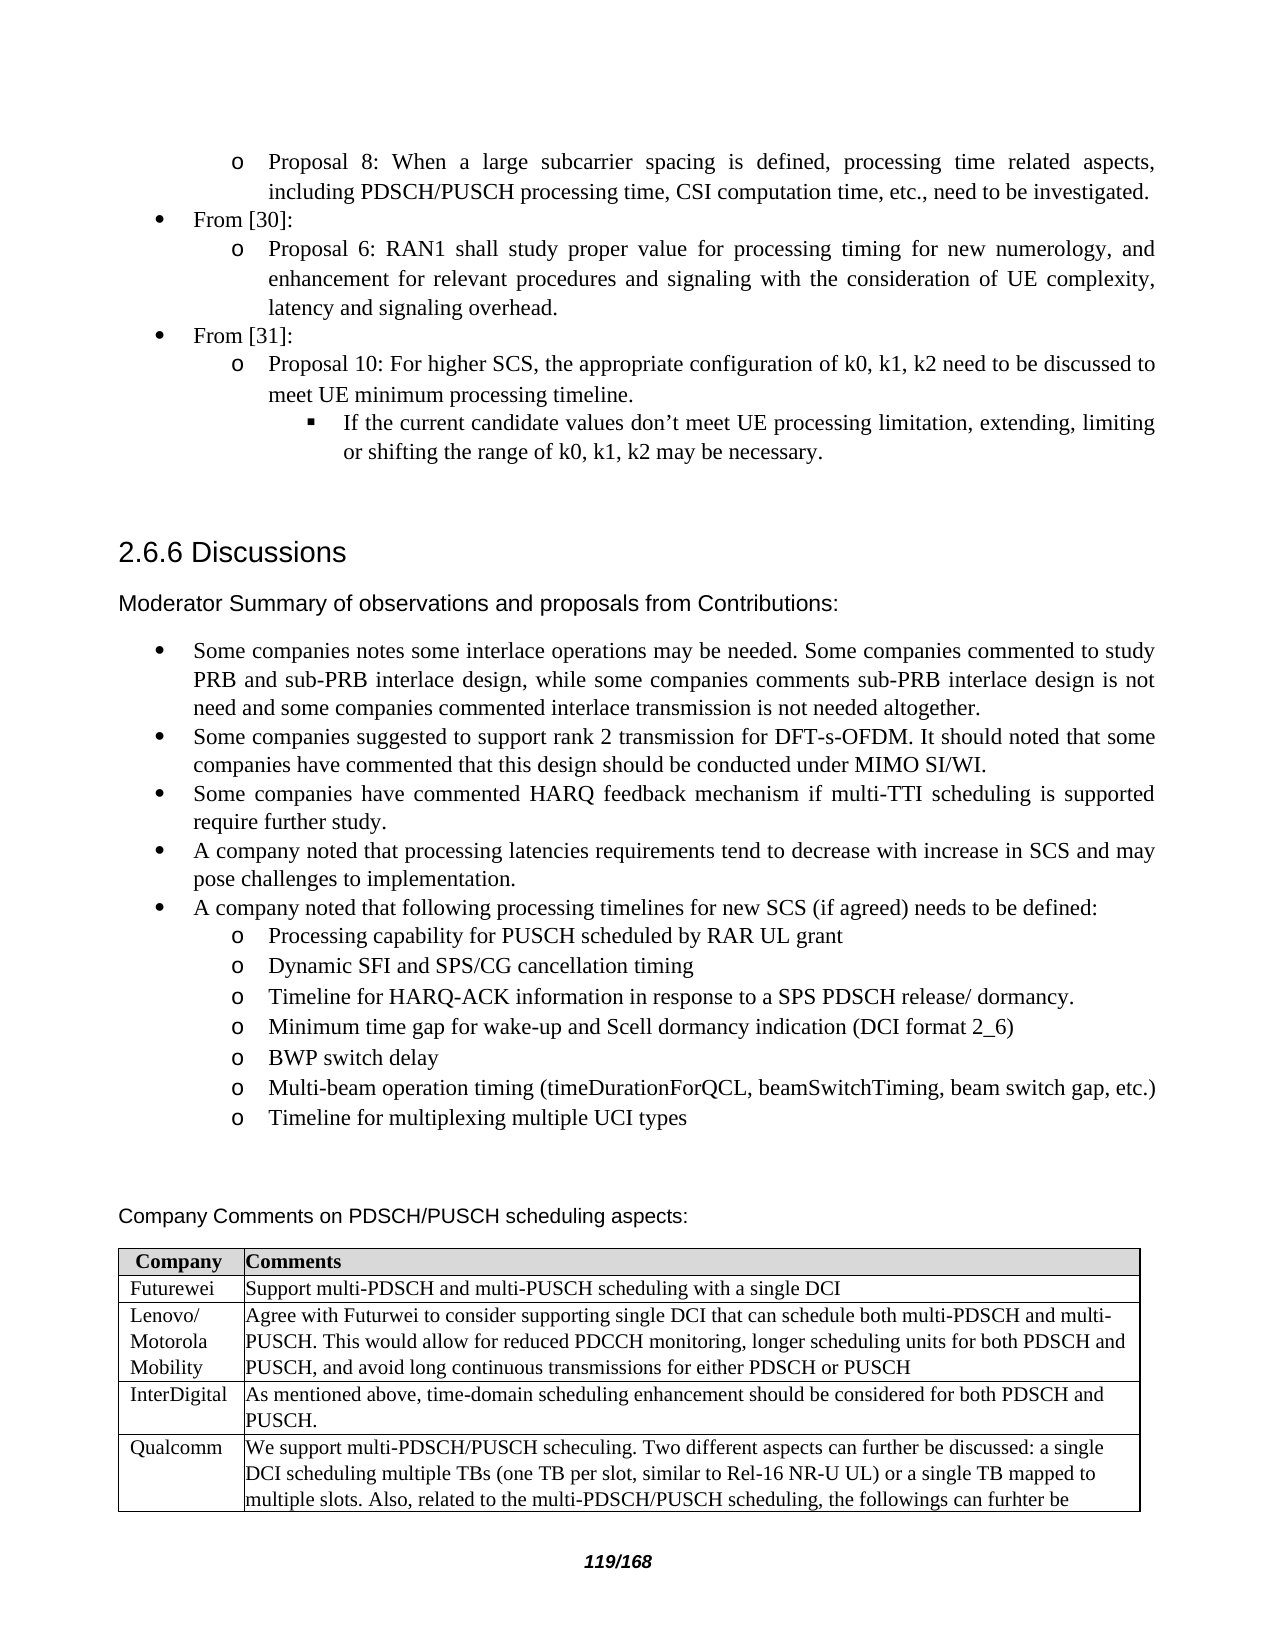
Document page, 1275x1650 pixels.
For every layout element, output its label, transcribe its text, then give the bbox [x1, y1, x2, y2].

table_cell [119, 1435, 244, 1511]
list From [31]: [156, 322, 1157, 348]
list Some companies suggested to support rank 2 transmission for DFT-s-OFDM. It should noted that some companies have commented that this design should be conducted under MIMO SI/WI. [156, 723, 1157, 778]
list Proposal 6: RAN1 shall study proper value for processing timing for new numerology, and enhancement for relevant procedures and signaling with the consideration of UE complexity, latency and signaling overhead. [231, 235, 1157, 320]
list Minimum time gap for wake-up and Scell dormancy indication (DCI format 2_6) [231, 1013, 1157, 1041]
list Proposal 8: When a large subcarrier spacing is defined, processing time related aspects, including PDSCH/PUSCH processing time, CSI computation time, etc., need to be investigated. [231, 148, 1157, 204]
subtitle Moderator Summary of observations and proposals from Contributions: [118, 590, 1157, 617]
list Some companies notes some interlace operations may be needed. Some companies commented to study PRB and sub-PRB interlace design, while some companies comments sub-PRB interlace design is not need and some companies commented interlace transmission is not needed altogether. [156, 638, 1157, 721]
list Proposal 10: For higher SCS, the appropriate configuration of k0, k1, k2 need to be discussed to meet UE minimum processing timeline. [231, 351, 1157, 407]
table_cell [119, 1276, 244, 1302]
list Some companies have commented HARQ feedback mechanism if multi-TTI scheduling is supported require further study. [156, 780, 1157, 834]
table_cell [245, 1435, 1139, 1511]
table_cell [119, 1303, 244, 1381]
list Dynamic SFI and SPS/CG cancellation timing [231, 952, 1157, 981]
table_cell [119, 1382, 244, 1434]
list If the current candidate values don’t meet UE processing limitation, extending, limiting or shifting the range of k0, k1, k2 may be necessary. [306, 409, 1157, 464]
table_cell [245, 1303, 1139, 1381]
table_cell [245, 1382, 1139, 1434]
list Timeline for multiplexing multiple UCI types [231, 1104, 1157, 1133]
list Processing capability for PUSCH scheduled by RAR UL grant [231, 922, 1157, 950]
subtitle 2.6.6 Discussions [118, 536, 1157, 569]
list Multi-beam operation timing (timeDurationForQCL, beamSwitchTiming, beam switch gap, etc.) [231, 1074, 1157, 1102]
list A company noted that processing latencies requirements tend to decrease with increase in SCS and may pose challenges to implementation. [156, 837, 1157, 891]
list A company noted that following processing timelines for new SCS (if agreed) needs to be defined: [156, 893, 1157, 920]
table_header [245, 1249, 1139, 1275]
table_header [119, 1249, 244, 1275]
subtitle Company Comments on PDSCH/PUSCH scheduling aspects: [118, 1204, 1157, 1228]
list From [30]: [156, 206, 1157, 233]
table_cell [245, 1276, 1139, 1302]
list Timeline for HARQ-ACK information in response to a SPS PDSCH release/ dormancy. [231, 983, 1157, 1011]
list BWP switch delay [231, 1044, 1157, 1072]
